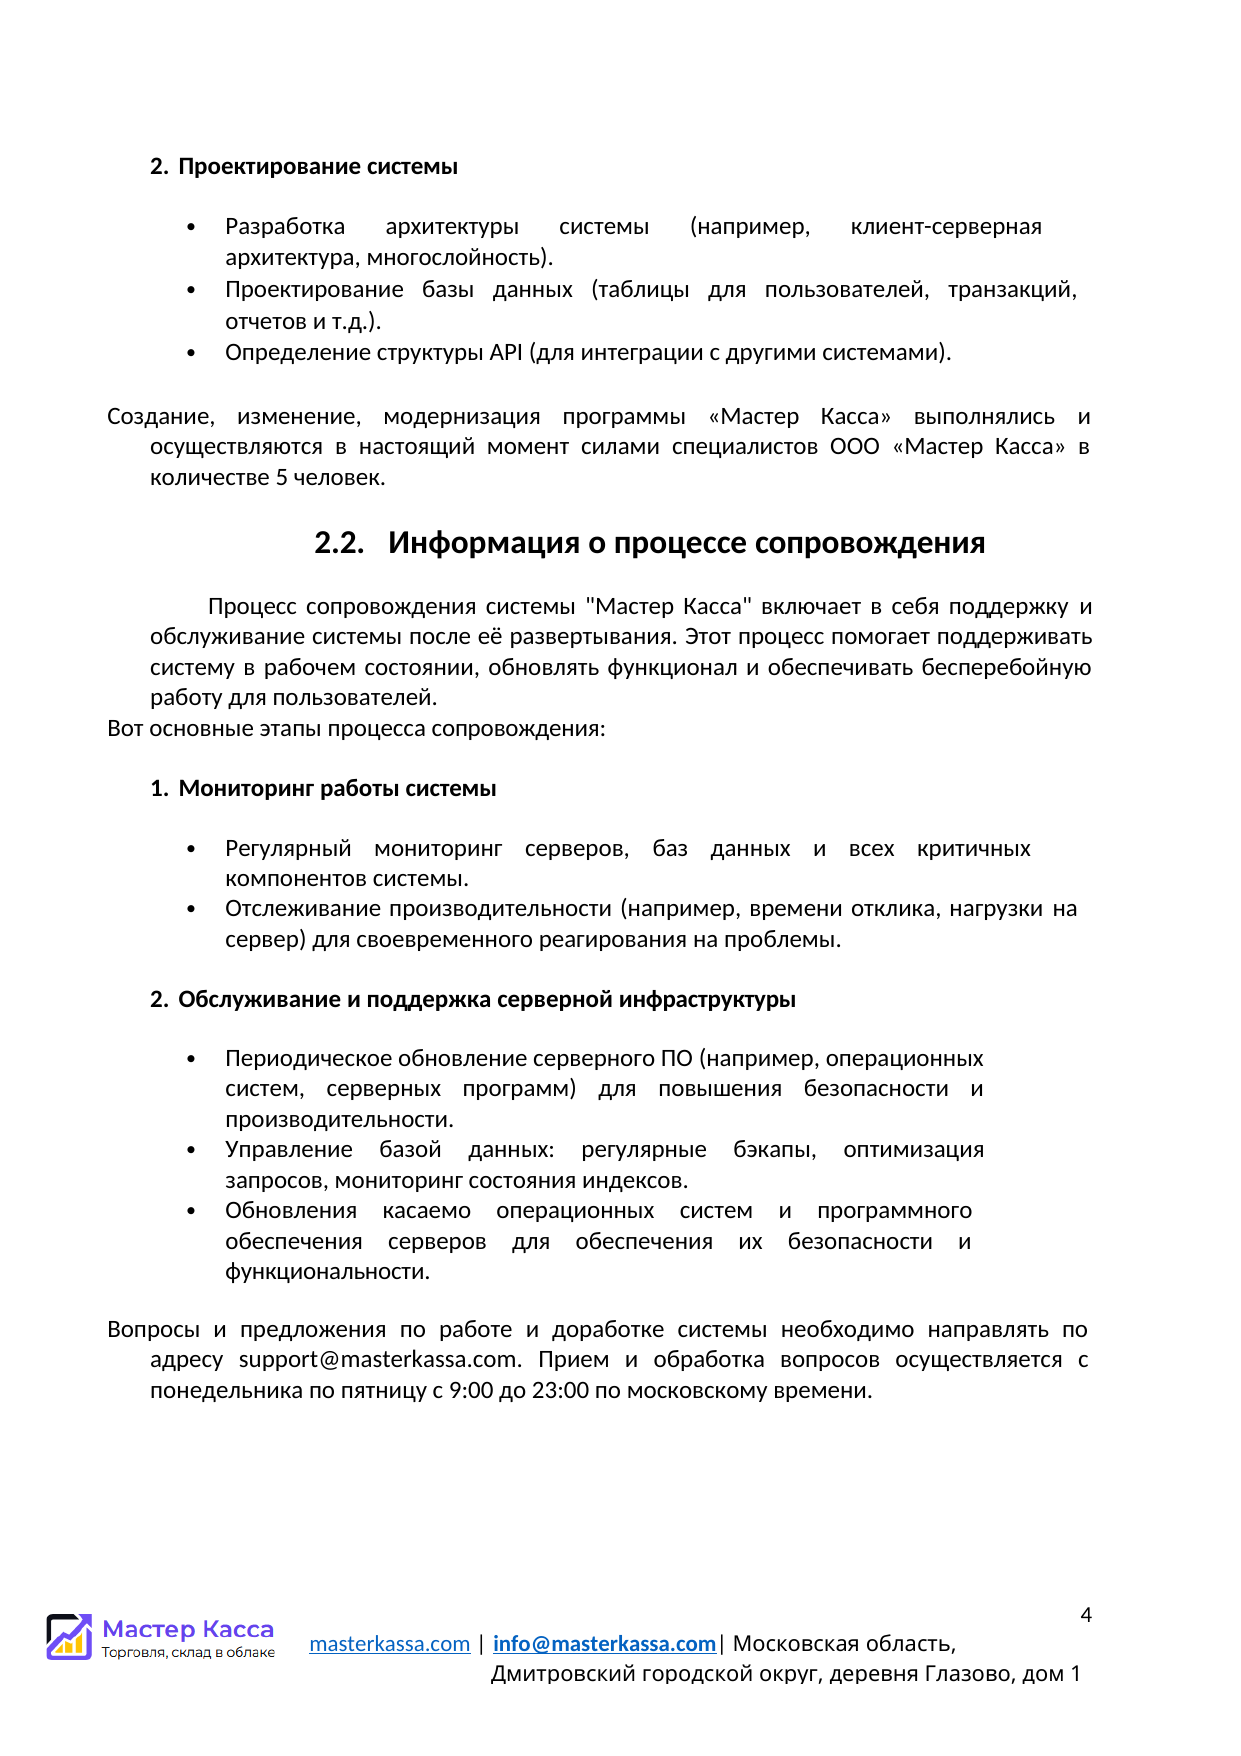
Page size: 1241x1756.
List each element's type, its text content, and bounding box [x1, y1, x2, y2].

list Проектирование системы [150, 150, 1093, 181]
list Проектирование базы данных (таблицы для пользователей, транзакций, отчетов и т.д.). [187, 273, 1078, 335]
text Вопросы и предложения по работе и доработке системы необходимо направлять по адресу support@masterkassa.com. Прием и обработка вопросов осуществляется с понедельника по пятницу с 9:00 до 23:00 по московскому времени. [107, 1313, 1090, 1404]
list Разработка архитектуры системы (например, клиент-серверная архитектура, многослойность). [187, 210, 1043, 272]
list Отслеживание производительности (например, времени отклика, нагрузки на сервер) для своевременного реагирования на проблемы. [187, 893, 1078, 954]
list Периодическое обновление серверного ПО (например, операционных систем, серверных программ) для повышения безопасности и производительности. [187, 1042, 984, 1133]
list Мониторинг работы системы [150, 772, 1093, 803]
text Процесс сопровождения системы "Мастер Касса" включает в себя поддержку и обслуживание системы после её развертывания. Этот процесс помогает поддерживать систему в рабочем состоянии, обновлять функционал и обеспечивать бесперебойную работу для пользователей. [150, 590, 1093, 712]
text Создание, изменение, модернизация программы «Мастер Касса» выполнялись и осуществляются в настоящий момент силами специалистов ООО «Мастер Касса» в количестве 5 человек. [107, 400, 1091, 491]
list Определение структуры API (для интеграции с другими системами). [187, 336, 1093, 367]
picture [46, 1614, 275, 1660]
list Обновления касаемо операционных систем и программного обеспечения серверов для обеспечения их безопасности и функциональности. [187, 1194, 972, 1286]
list Регулярный мониторинг серверов, баз данных и всех критичных компонентов системы. [187, 832, 1031, 892]
list Обслуживание и поддержка серверной инфраструктуры [150, 983, 1093, 1013]
subtitle Информация о процессе сопровождения [208, 521, 1093, 561]
list Управление базой данных: регулярные бэкапы, оптимизация запросов, мониторинг состояния индексов. [187, 1133, 984, 1194]
text Вот основные этапы процесса сопровождения: [107, 712, 1093, 742]
